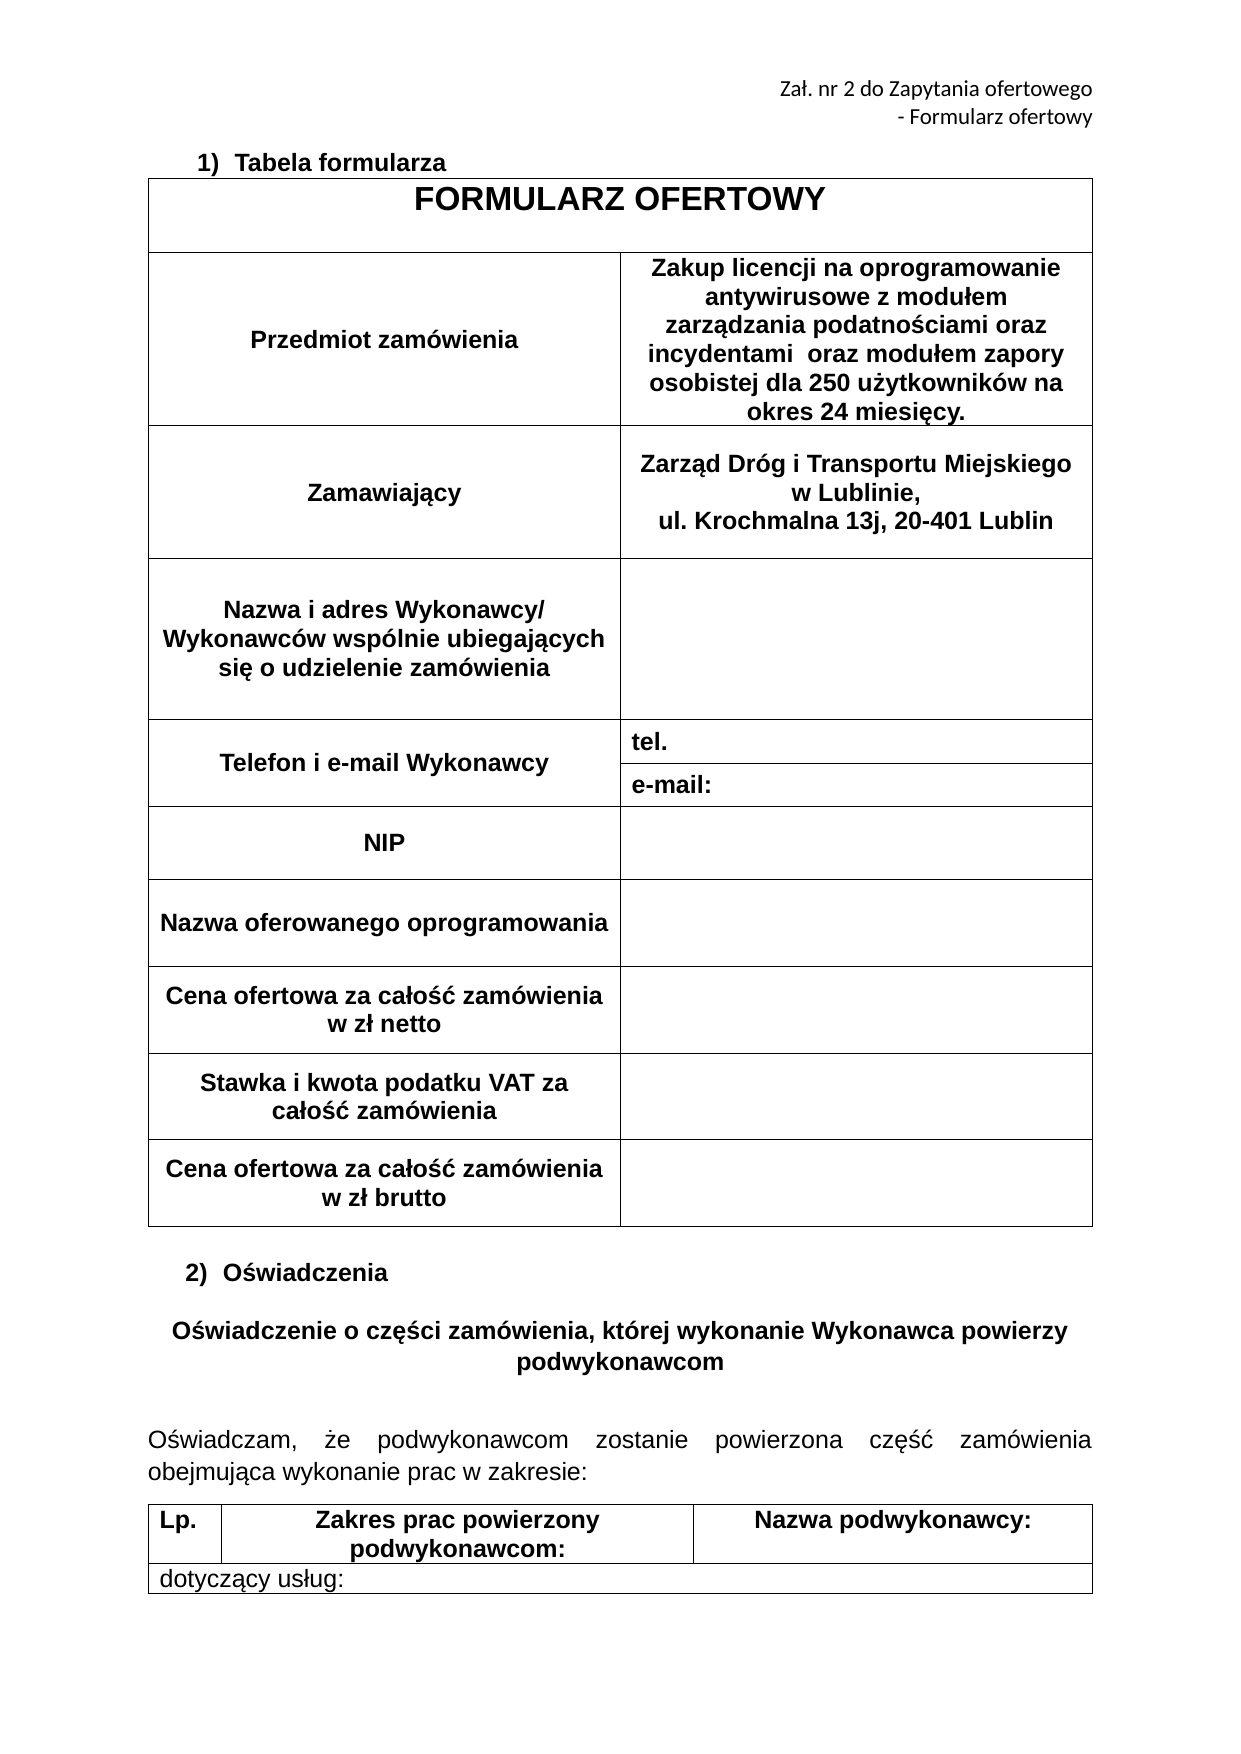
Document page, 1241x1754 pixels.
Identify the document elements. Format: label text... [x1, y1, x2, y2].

table_cell Zamawiający [149, 426, 620, 557]
table_cell Stawka i kwota podatku VAT za całość zamówienia [149, 1054, 620, 1139]
table_cell [621, 880, 1092, 966]
table_cell e-mail: [621, 764, 1092, 806]
table_cell Przedmiot zamówienia [149, 253, 620, 425]
table_cell [621, 1054, 1092, 1139]
table_cell FORMULARZ OFERTOWY [149, 179, 1092, 252]
text Oświadczenie o części zamówienia, której wykonanie Wykonawca powierzy podwykonawcom [148, 1316, 1093, 1376]
table_cell NIP [149, 807, 620, 879]
table_cell [621, 967, 1092, 1052]
table_header Zakres prac powierzony podwykonawcom: [222, 1505, 693, 1563]
table_cell dotyczący usług: [149, 1564, 1092, 1593]
table_cell Zakup licencji na oprogramowanie antywirusowe z modułem zarządzania podatnościami oraz incydentami oraz modułem zapory osobistej dla 250 użytkowników na okres 24 miesięcy. [621, 253, 1092, 425]
table_cell Cena ofertowa za całość zamówienia w zł netto [149, 967, 620, 1052]
table_header Nazwa podwykonawcy: [694, 1505, 1092, 1563]
table_cell [621, 1140, 1092, 1226]
table_cell Telefon i e-mail Wykonawcy [149, 720, 620, 806]
table_cell Nazwa i adres Wykonawcy/ Wykonawców wspólnie ubiegających się o udzielenie zamówienia [149, 559, 620, 719]
table_cell Cena ofertowa za całość zamówienia w zł brutto [149, 1140, 620, 1226]
list Oświadczenia [185, 1257, 1093, 1288]
table_header Lp. [149, 1505, 221, 1563]
table_cell Zarząd Dróg i Transportu Miejskiego w Lublinie, ul. Krochmalna 13j, 20-401 Lublin [621, 426, 1092, 557]
table_header Tabela formularza [148, 148, 1092, 178]
table_cell Nazwa oferowanego oprogramowania [149, 880, 620, 966]
table_cell [621, 807, 1092, 879]
table_cell [621, 559, 1092, 719]
text Oświadczam, że podwykonawcom zostanie powierzona część zamówienia obejmująca wykonanie prac w zakresie: [148, 1426, 1093, 1485]
table_cell tel. [621, 720, 1092, 763]
